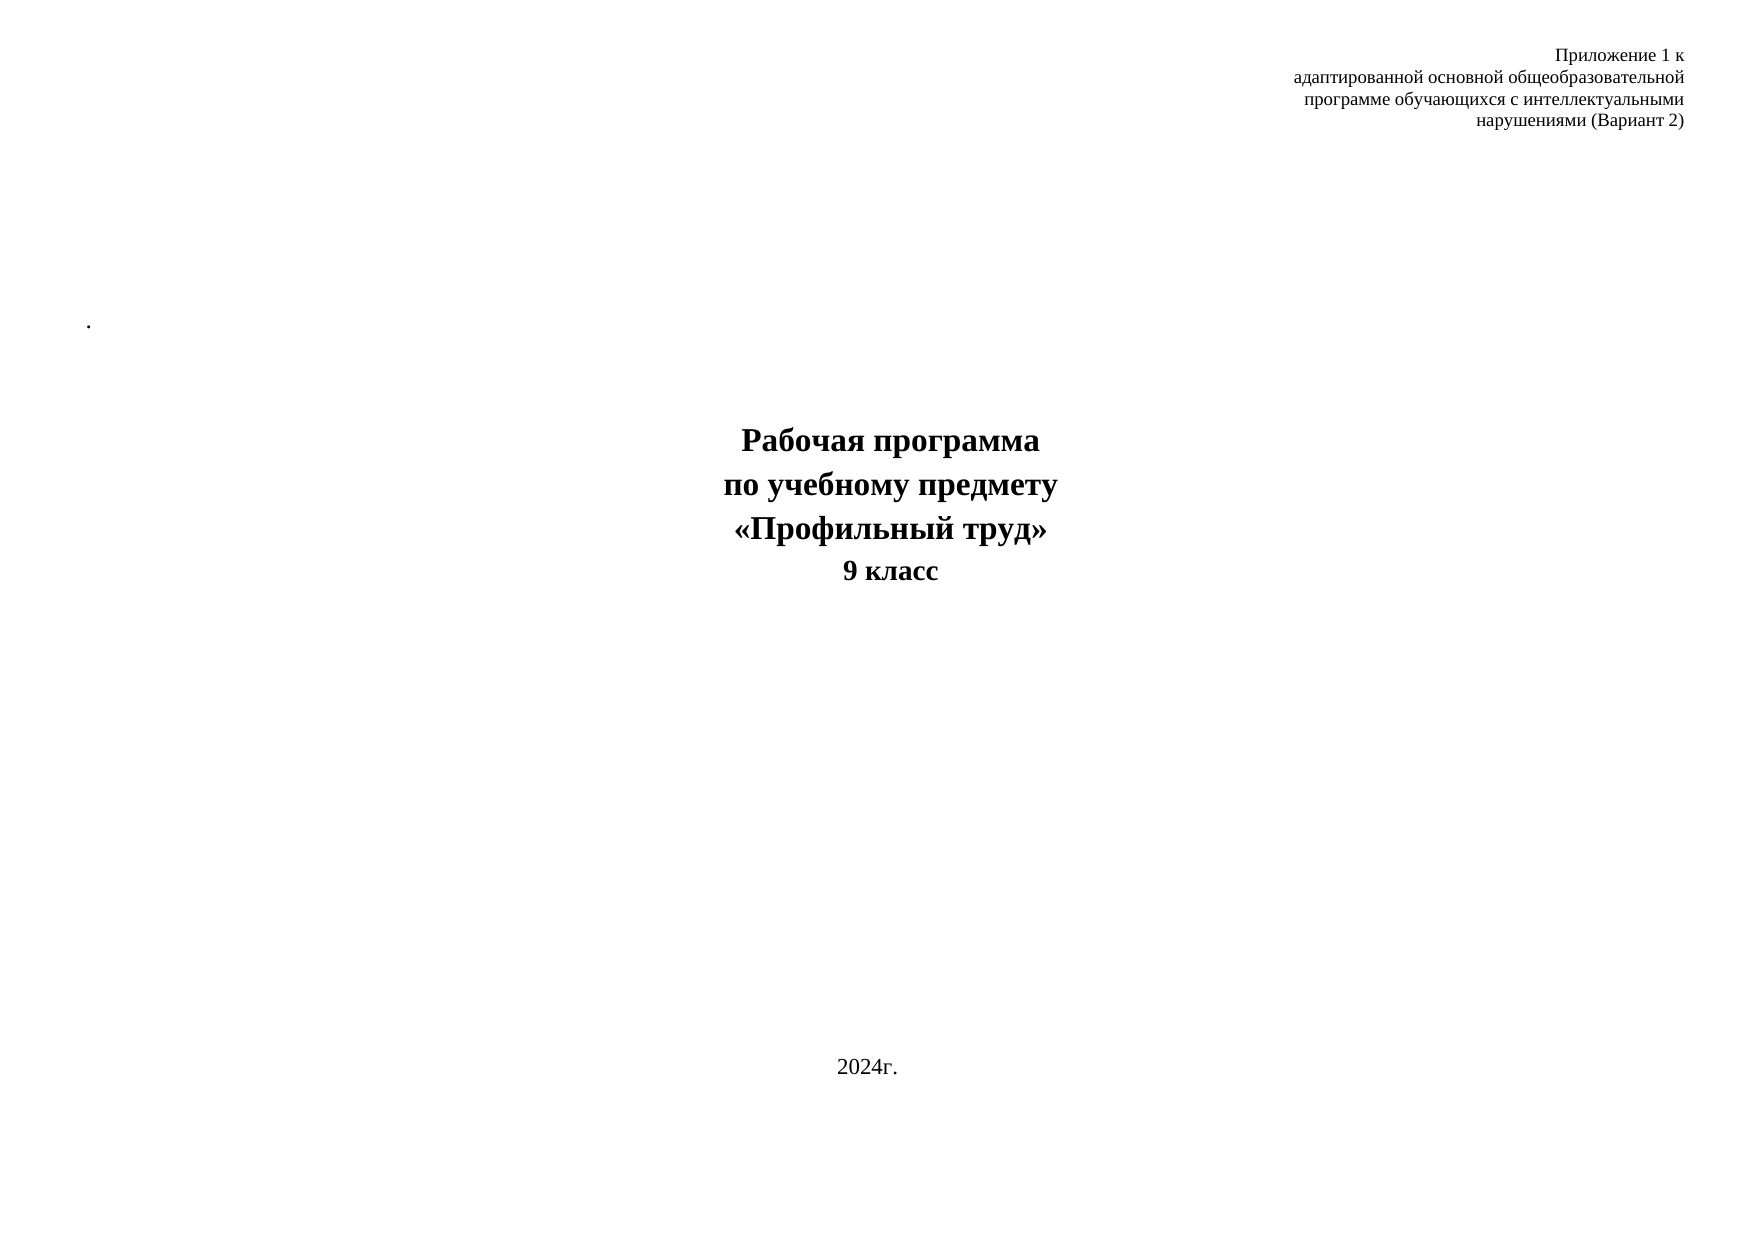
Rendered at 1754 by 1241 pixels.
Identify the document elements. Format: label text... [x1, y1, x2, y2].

text . [85, 306, 1696, 334]
text программе обучающихся с интеллектуальными [85, 87, 1684, 109]
text нарушениями (Вариант 2) [85, 109, 1684, 131]
text Рабочая программа [85, 421, 1696, 459]
text 2024г. [85, 1053, 1696, 1080]
text «Профильный труд» [85, 509, 1696, 547]
text адаптированной основной общеобразовательной [85, 66, 1684, 87]
text по учебному предмету [85, 464, 1696, 503]
text 9 класс [85, 553, 1696, 586]
text Приложение 1 к [85, 44, 1684, 66]
